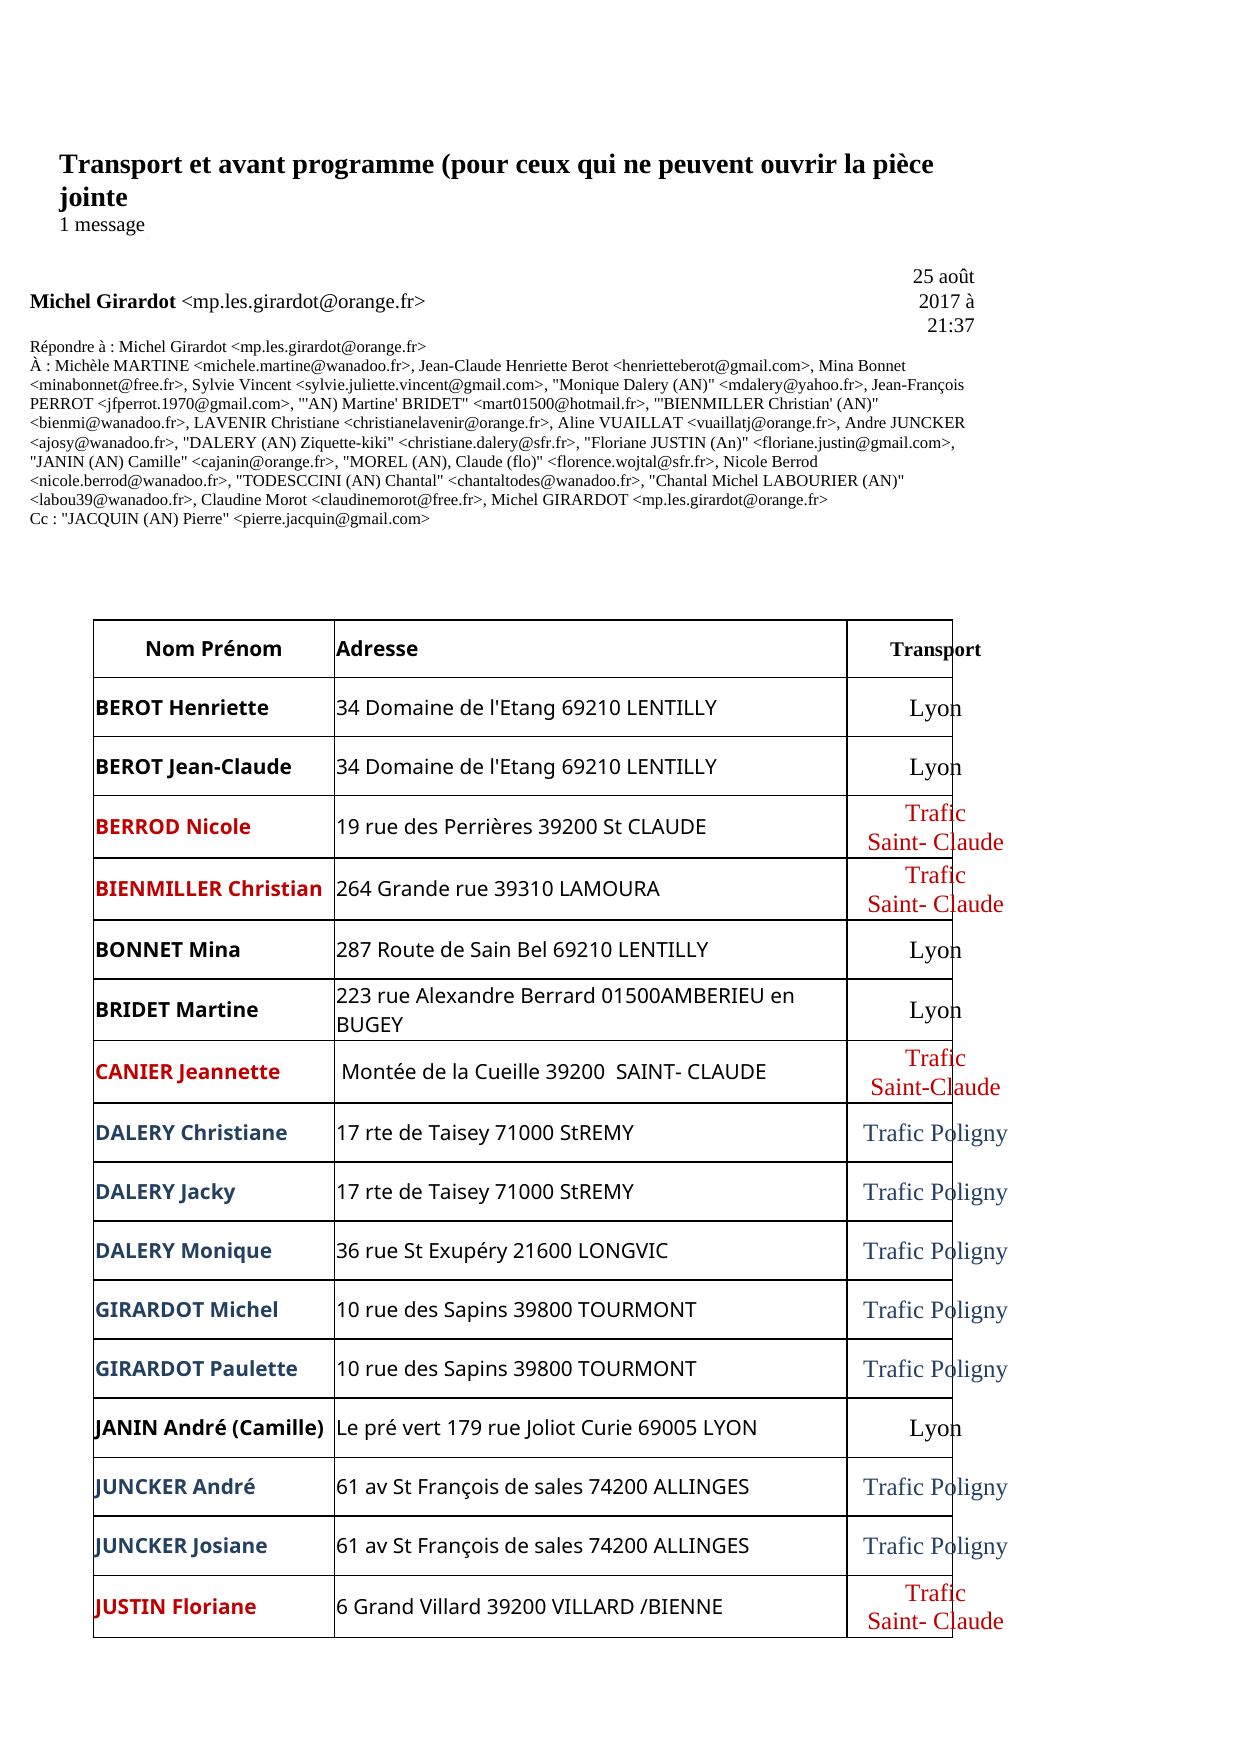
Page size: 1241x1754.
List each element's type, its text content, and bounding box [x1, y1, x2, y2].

table_header Transport et avant programme (pour ceux qui ne peuvent ouvrir la pièce jointe 1 message [59, 148, 1004, 236]
table_header Michel Girardot <mp.les.girardot@orange.fr> [30, 265, 870, 337]
table_cell Répondre à : Michel Girardot <mp.les.girardot@orange.fr> À : Michèle MARTINE <michele.martine@wanadoo.fr>, Jean-Claude Henriette Berot <henrietteberot@gmail.com>, Mina Bonnet <minabonnet@free.fr>, Sylvie Vincent <sylvie.juliette.vincent@gmail.com>, "Monique Dalery (AN)" <mdalery@yahoo.fr>, Jean-François PERROT <jfperrot.1970@gmail.com>, "'AN) Martine' BRIDET" <mart01500@hotmail.fr>, "'BIENMILLER Christian' (AN)" <bienmi@wanadoo.fr>, LAVENIR Christiane <christianelavenir@orange.fr>, Aline VUAILLAT <vuaillatj@orange.fr>, Andre JUNCKER <ajosy@wanadoo.fr>, "DALERY (AN) Ziquette-kiki" <christiane.dalery@sfr.fr>, "Floriane JUSTIN (An)" <floriane.justin@gmail.com>, "JANIN (AN) Camille" <cajanin@orange.fr>, "MOREL (AN), Claude (flo)" <florence.wojtal@sfr.fr>, Nicole Berrod <nicole.berrod@wanadoo.fr>, "TODESCCINI (AN) Chantal" <chantaltodes@wanadoo.fr>, "Chantal Michel LABOURIER (AN)" <labou39@wanadoo.fr>, Claudine Morot <claudinemorot@free.fr>, Michel GIRARDOT <mp.les.girardot@orange.fr> Cc : "JACQUIN (AN) Pierre" <pierre.jacquin@gmail.com> [30, 337, 974, 528]
table_header 25 août 2017 à 21:37 [870, 265, 974, 337]
table_cell [30, 528, 952, 1657]
